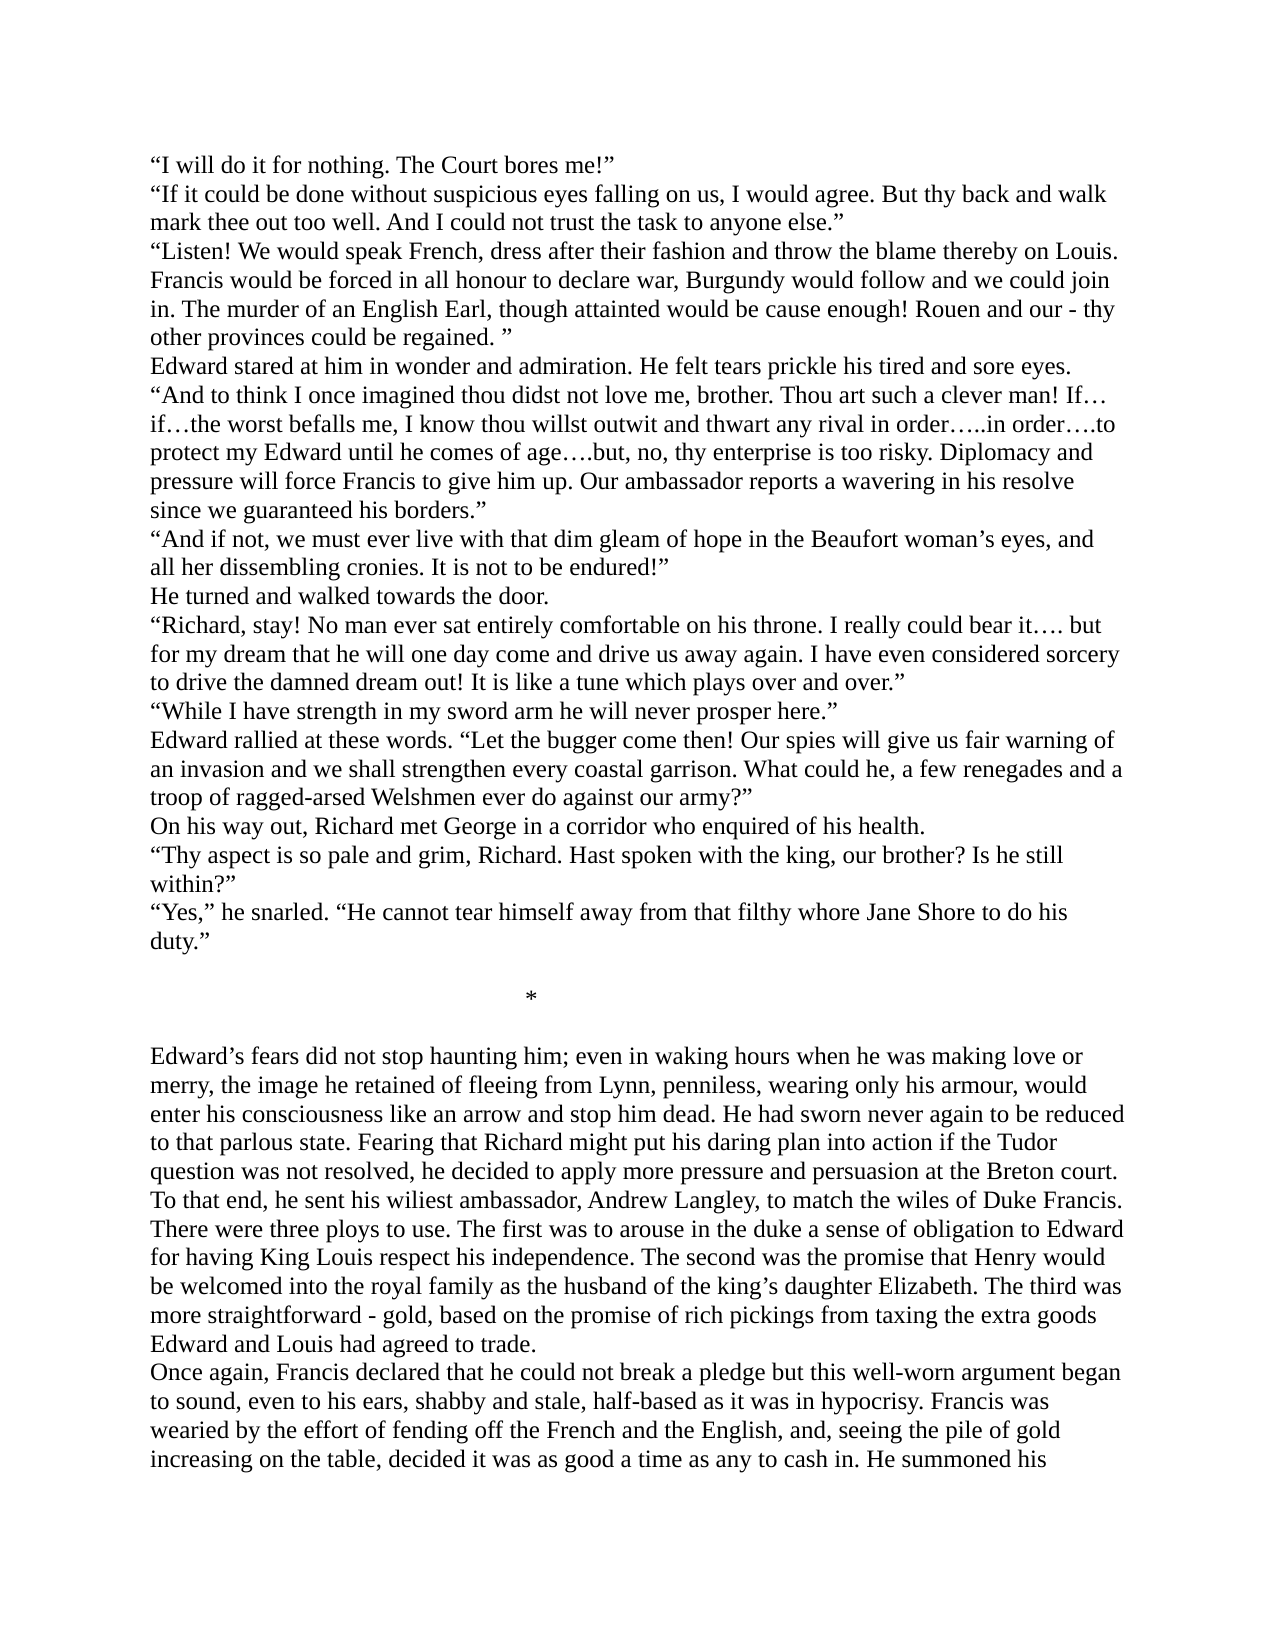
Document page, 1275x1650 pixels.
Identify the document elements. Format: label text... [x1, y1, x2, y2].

text “Yes,” he snarled. “He cannot tear himself away from that filthy whore Jane Shore to do his duty.” [150, 897, 1125, 955]
text “While I have strength in my sword arm he will never prosper here.” [150, 696, 1125, 725]
text He turned and walked towards the door. [150, 581, 1125, 610]
text “I will do it for nothing. The Court bores me!” [150, 150, 1125, 179]
text “And if not, we must ever live with that dim gleam of hope in the Beaufort woman’s eyes, and all her dissembling cronies. It is not to be endured!” [150, 524, 1125, 581]
text “Richard, stay! No man ever sat entirely comfortable on his throne. I really could bear it…. but for my dream that he will one day come and drive us away again. I have even considered sorcery to drive the damned dream out! It is like a tune which plays over and over.” [150, 610, 1125, 696]
text Edward rallied at these words. “Let the bugger come then! Our spies will give us fair warning of an invasion and we shall strengthen every coastal garrison. What could he, a few renegades and a troop of ragged-arsed Welshmen ever do against our army?” [150, 725, 1125, 811]
text “If it could be done without suspicious eyes falling on us, I would agree. But thy back and walk mark thee out too well. And I could not trust the task to anyone else.” [150, 179, 1125, 236]
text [150, 1357, 1125, 1472]
text Edward stared at him in wonder and admiration. He felt tears prickle his tired and sore eyes. “And to think I once imagined thou didst not love me, brother. Thou art such a clever man! If…if…the worst befalls me, I know thou willst outwit and thwart any rival in order…..in order….to protect my Edward until he comes of age….but, no, thy enterprise is too risky. Diplomacy and pressure will force Francis to give him up. Our ambassador reports a wavering in his resolve since we guaranteed his borders.” [150, 351, 1125, 524]
text “Thy aspect is so pale and grim, Richard. Hast spoken with the king, our brother? Is he still within?” [150, 840, 1125, 897]
text * [150, 984, 1125, 1012]
text On his way out, Richard met George in a corridor who enquired of his health. [150, 811, 1125, 840]
text “Listen! We would speak French, dress after their fashion and throw the blame thereby on Louis. Francis would be forced in all honour to declare war, Burgundy would follow and we could join in. The murder of an English Earl, though attainted would be cause enough! Rouen and our - thy other provinces could be regained. ” [150, 236, 1125, 351]
text Edward’s fears did not stop haunting him; even in waking hours when he was making love or merry, the image he retained of fleeing from Lynn, penniless, wearing only his armour, would enter his consciousness like an arrow and stop him dead. He had sworn never again to be reduced to that parlous state. Fearing that Richard might put his daring plan into action if the Tudor question was not resolved, he decided to apply more pressure and persuasion at the Breton court. To that end, he sent his wiliest ambassador, Andrew Langley, to match the wiles of Duke Francis. There were three ploys to use. The first was to arouse in the duke a sense of obligation to Edward for having King Louis respect his independence. The second was the promise that Henry would be welcomed into the royal family as the husband of the king’s daughter Elizabeth. The third was more straightforward - gold, based on the promise of rich pickings from taxing the extra goods Edward and Louis had agreed to trade. [150, 1041, 1125, 1357]
